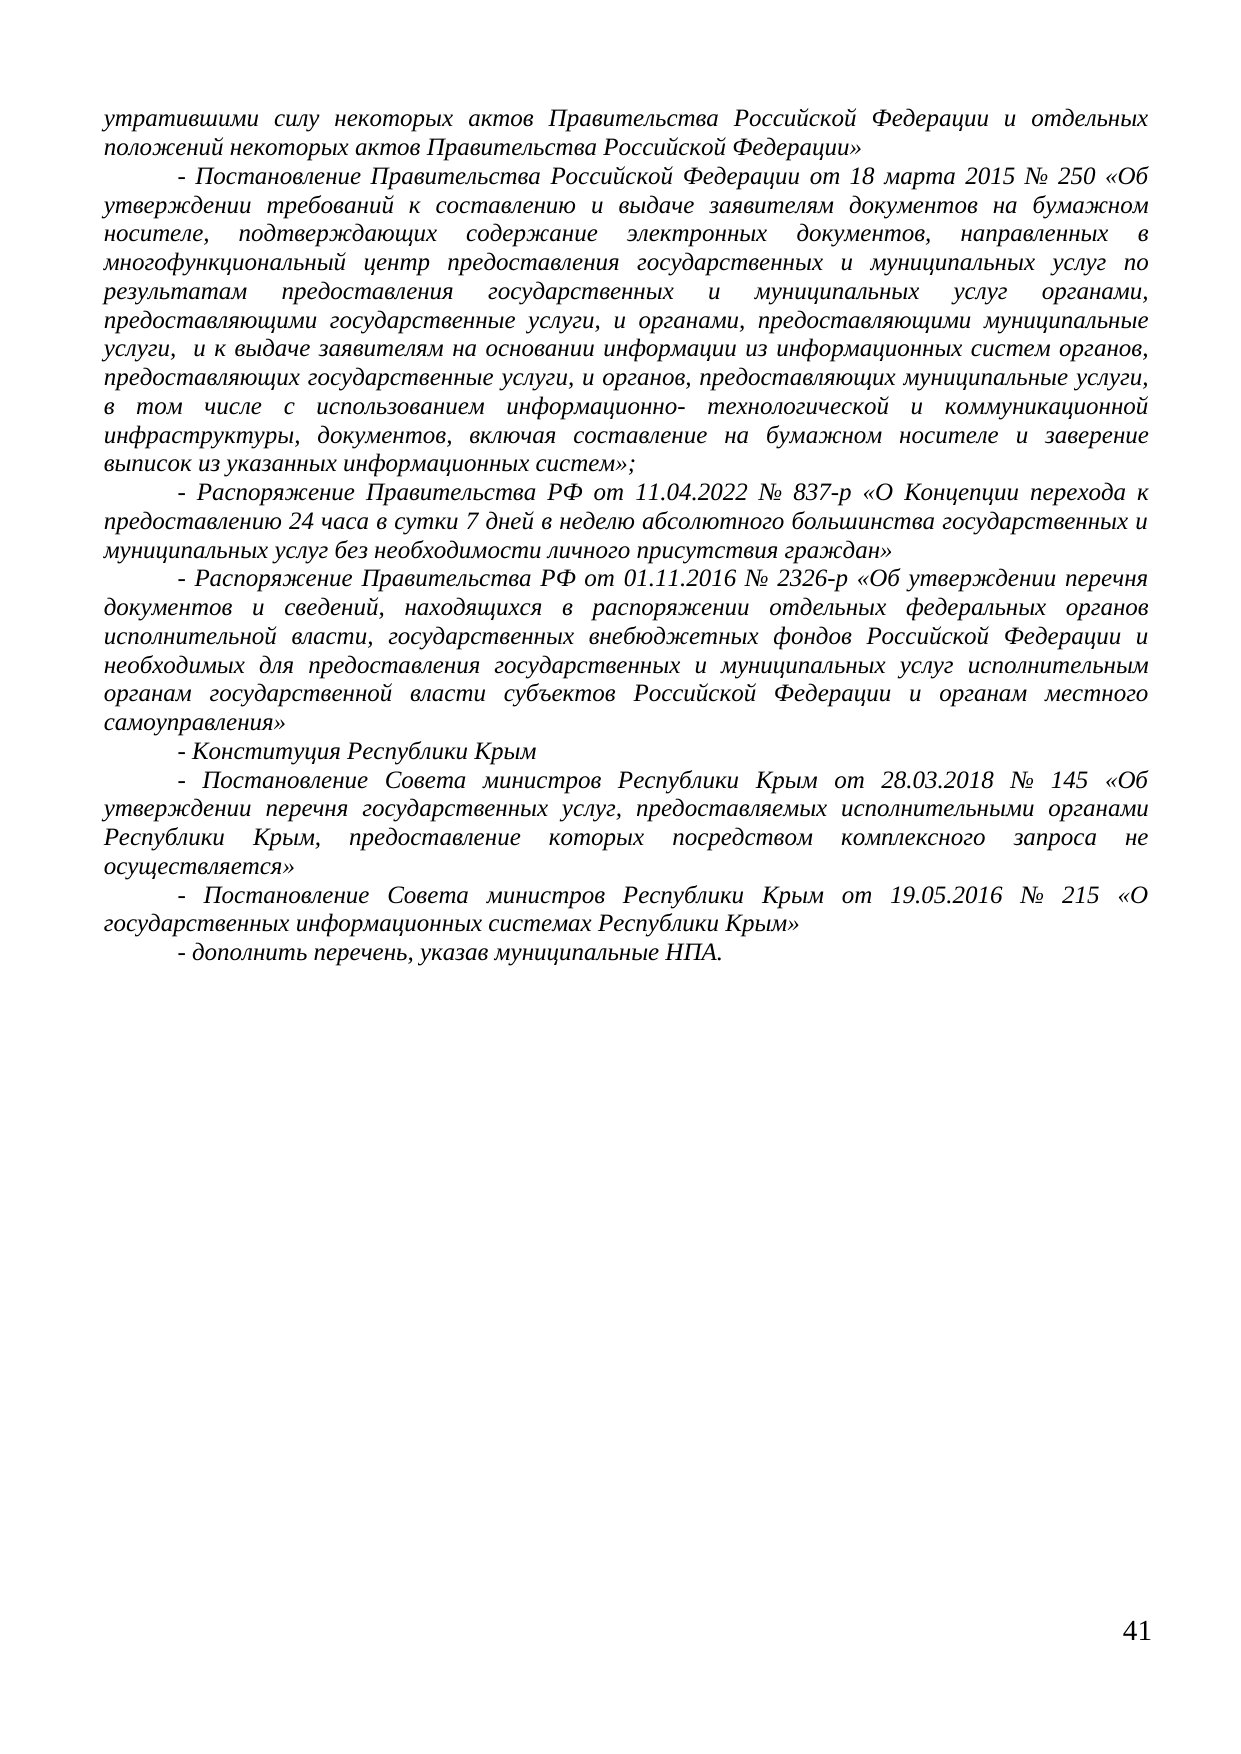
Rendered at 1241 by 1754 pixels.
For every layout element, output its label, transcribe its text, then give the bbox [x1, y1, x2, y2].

text - Постановление Правительства Российской Федерации от 18 марта 2015 № 250 «Об утверждении требований к составлению и выдаче заявителям документов на бумажном носителе, подтверждающих содержание электронных документов, направленных в многофункциональный центр предоставления государственных и муниципальных услуг по результатам предоставления государственных и муниципальных услуг органами, предоставляющими государственные услуги, и органами, предоставляющими муниципальные услуги, и к выдаче заявителям на основании информации из информационных систем органов, предоставляющих государственные услуги, и органов, предоставляющих муниципальные услуги, в том числе с использованием информационно- технологической и коммуникационной инфраструктуры, документов, включая составление на бумажном носителе и заверение выписок из указанных информационных систем»; [103, 161, 1152, 477]
text - Конституция Республики Крым [103, 736, 1152, 765]
text - дополнить перечень, указав муниципальные НПА. [103, 937, 1152, 966]
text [103, 103, 1152, 161]
text - Распоряжение Правительства РФ от 11.04.2022 № 837-р «О Концепции перехода к предоставлению 24 часа в сутки 7 дней в неделю абсолютного большинства государственных и муниципальных услуг без необходимости личного присутствия граждан» [103, 477, 1152, 563]
text - Распоряжение Правительства РФ от 01.11.2016 № 2326-р «Об утверждении перечня документов и сведений, находящихся в распоряжении отдельных федеральных органов исполнительной власти, государственных внебюджетных фондов Российской Федерации и необходимых для предоставления государственных и муниципальных услуг исполнительным органам государственной власти субъектов Российской Федерации и органам местного самоуправления» [103, 563, 1152, 736]
text - Постановление Совета министров Республики Крым от 19.05.2016 № 215 «О государственных информационных системах Республики Крым» [103, 880, 1152, 937]
text - Постановление Совета министров Республики Крым от 28.03.2018 № 145 «Об утверждении перечня государственных услуг, предоставляемых исполнительными органами Республики Крым, предоставление которых посредством комплексного запроса не осуществляется» [103, 765, 1152, 880]
